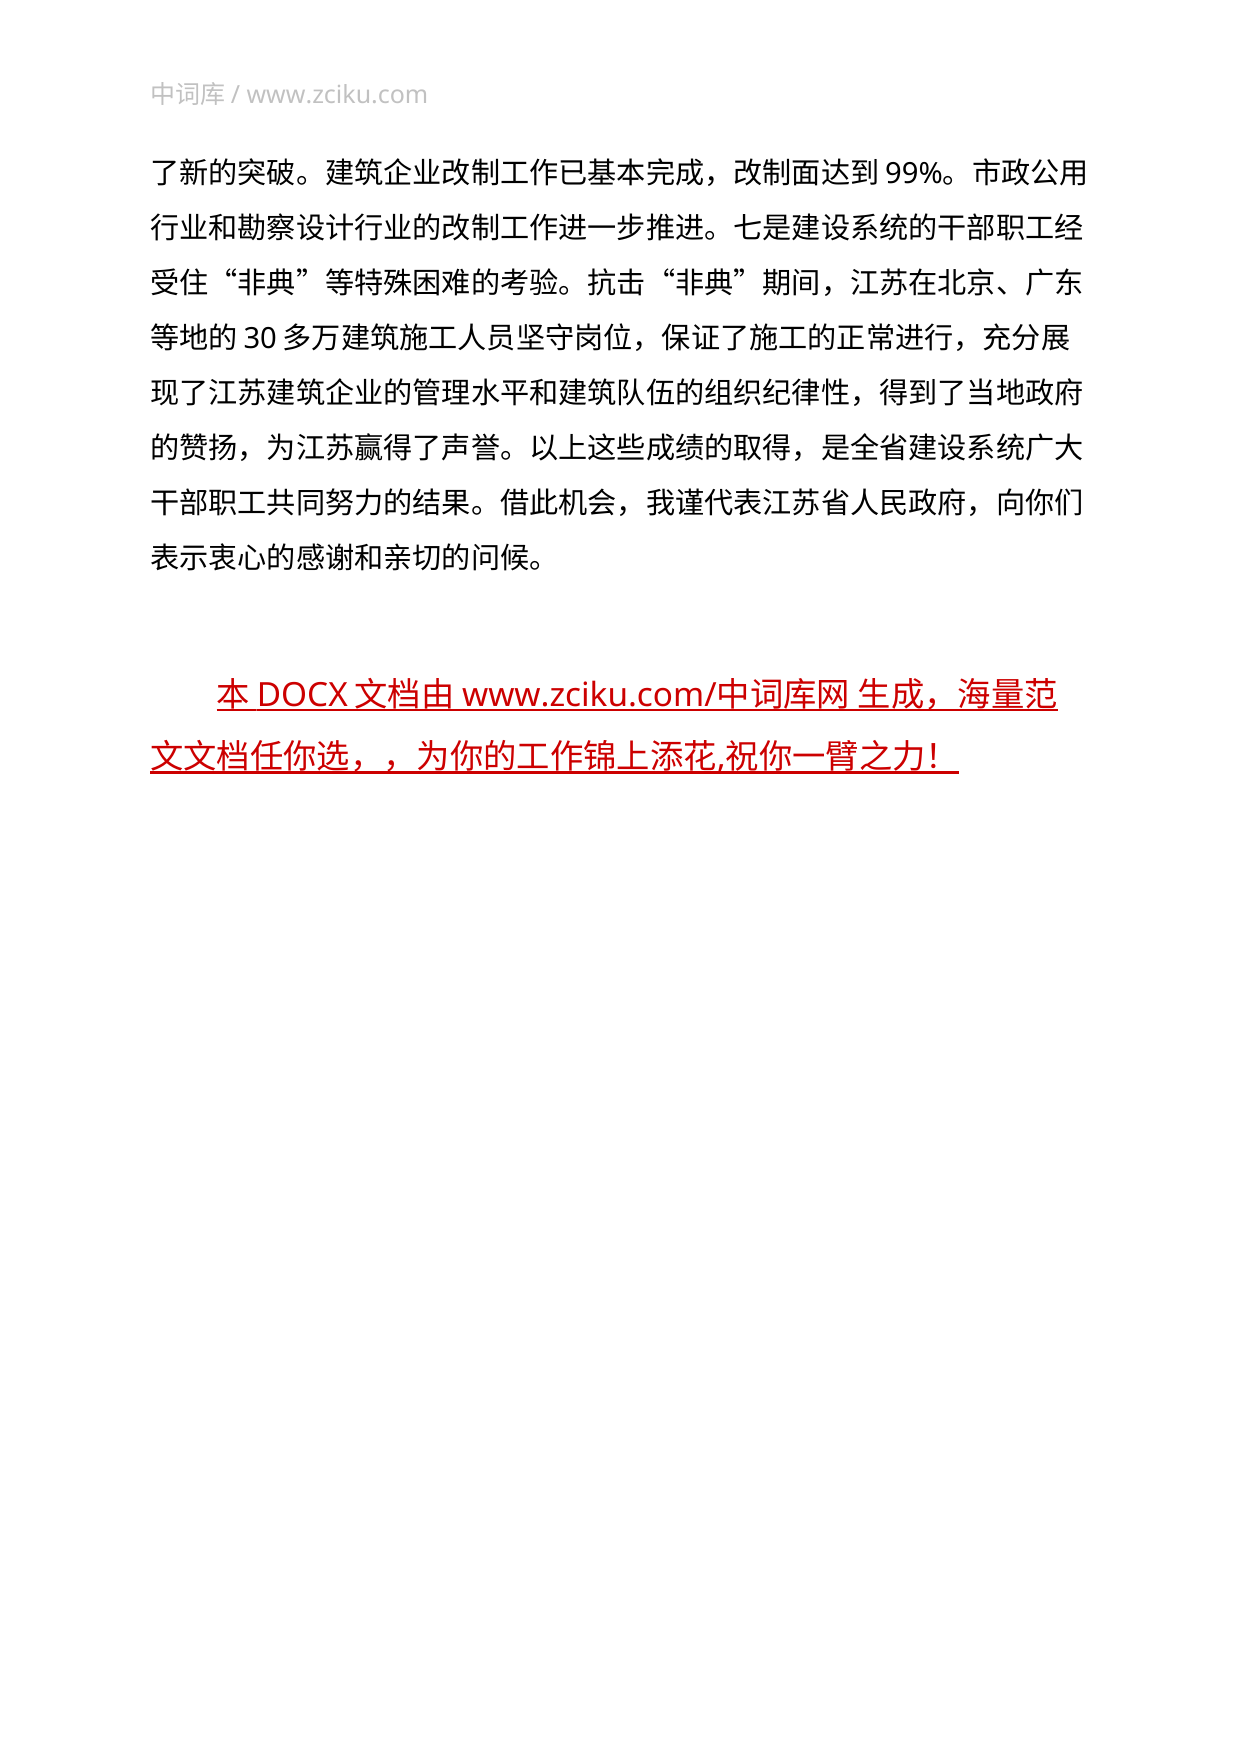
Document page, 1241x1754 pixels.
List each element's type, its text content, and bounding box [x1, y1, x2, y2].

text 本DOCX文档由 www.zciku.com/中词库网 生成，海量范文文档任你选，，为你的工作锦上添花,祝你一臂之力！ [150, 667, 1090, 779]
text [150, 150, 1090, 577]
